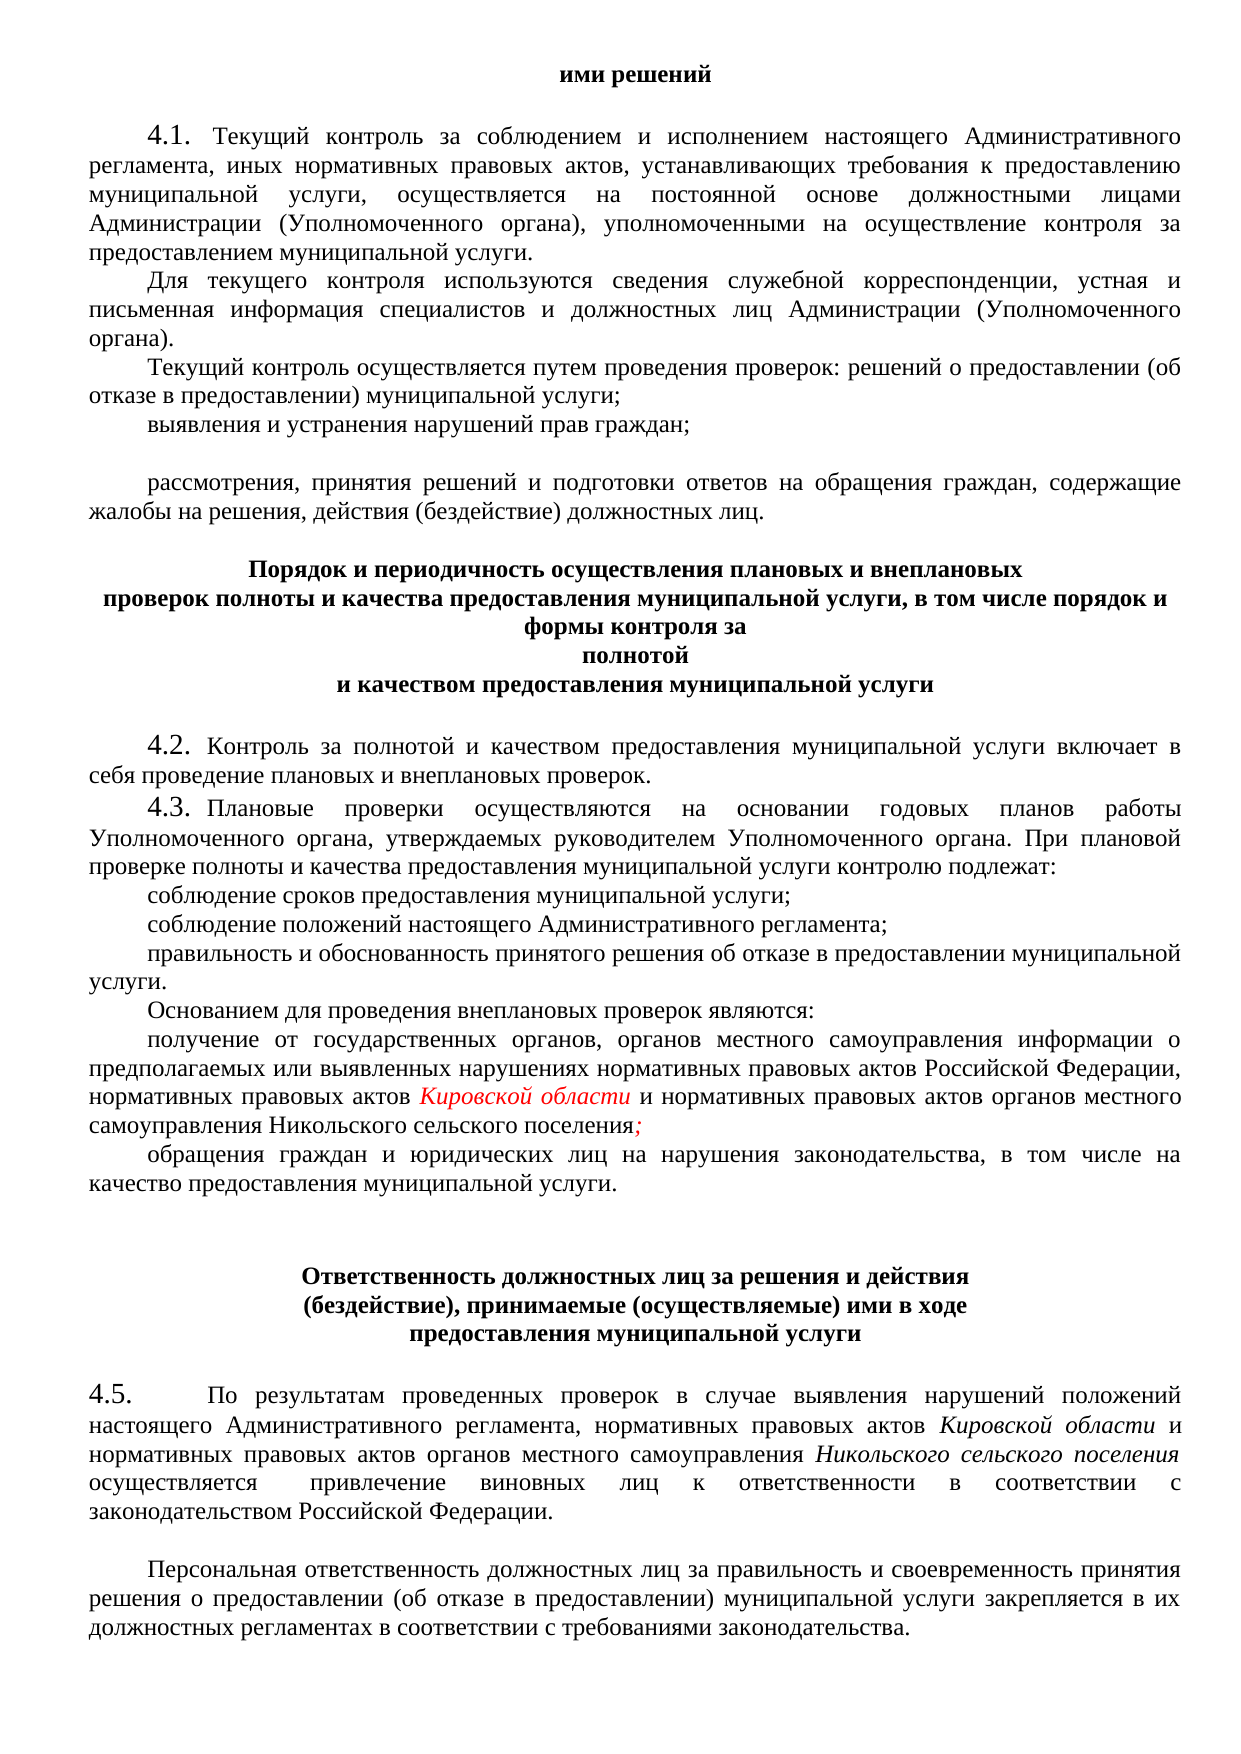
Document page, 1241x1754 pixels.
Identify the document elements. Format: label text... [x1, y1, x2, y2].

text соблюдение сроков предоставления муниципальной услуги; [89, 880, 1182, 909]
text Персональная ответственность должностных лиц за правильность и своевременность принятия решения о предоставлении (об отказе в предоставлении) муниципальной услуги закрепляется в их должностных регламентах в соответствии с требованиями законодательства. [89, 1554, 1182, 1640]
text соблюдение положений настоящего Административного регламента; [89, 909, 1182, 938]
text выявления и устранения нарушений прав граждан; [89, 409, 1182, 438]
list Текущий контроль за соблюдением и исполнением настоящего Административного регламента, иных нормативных правовых актов, устанавливающих требования к предоставлению муниципальной услуги, осуществляется на постоянной основе должностными лицами Администрации (Уполномоченного органа), уполномоченными на осуществление контроля за предоставлением муниципальной услуги. [89, 117, 1182, 266]
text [89, 59, 1182, 88]
list По результатам проведенных проверок в случае выявления нарушений положений настоящего Административного регламента, нормативных правовых актов Кировской области и нормативных правовых актов органов местного самоуправления Никольского сельского поселения осуществляется привлечение виновных лиц к ответственности в соответствии с законодательством Российской Федерации. [89, 1376, 1182, 1525]
text Основанием для проведения внеплановых проверок являются: [89, 995, 1182, 1024]
list Контроль за полнотой и качеством предоставления муниципальной услуги включает в себя проведение плановых и внеплановых проверок. [89, 727, 1182, 789]
text Ответственность должностных лиц за решения и действия (бездействие), принимаемые (осуществляемые) ими в ходе предоставления муниципальной услуги [89, 1261, 1182, 1347]
list Плановые проверки осуществляются на основании годовых планов работы Уполномоченного органа, утверждаемых руководителем Уполномоченного органа. При плановой проверке полноты и качества предоставления муниципальной услуги контролю подлежат: [89, 789, 1182, 880]
text Текущий контроль осуществляется путем проведения проверок: решений о предоставлении (об отказе в предоставлении) муниципальной услуги; [89, 352, 1182, 409]
text получение от государственных органов, органов местного самоуправления информации о предполагаемых или выявленных нарушениях нормативных правовых актов Российской Федерации, нормативных правовых актов Кировской области и нормативных правовых актов органов местного самоуправления Никольского сельского поселения; [89, 1024, 1182, 1139]
text правильность и обоснованность принятого решения об отказе в предоставлении муниципальной услуги. [89, 938, 1182, 995]
text рассмотрения, принятия решений и подготовки ответов на обращения граждан, содержащие жалобы на решения, действия (бездействие) должностных лиц. [89, 467, 1182, 525]
text Для текущего контроля используются сведения служебной корреспонденции, устная и письменная информация специалистов и должностных лиц Администрации (Уполномоченного органа). [89, 266, 1182, 352]
text обращения граждан и юридических лиц на нарушения законодательства, в том числе на качество предоставления муниципальной услуги. [89, 1139, 1182, 1196]
text и качеством предоставления муниципальной услуги [89, 669, 1182, 698]
text Порядок и периодичность осуществления плановых и внеплановых проверок полноты и качества предоставления муниципальной услуги, в том числе порядок и формы контроля за полнотой [89, 554, 1182, 669]
